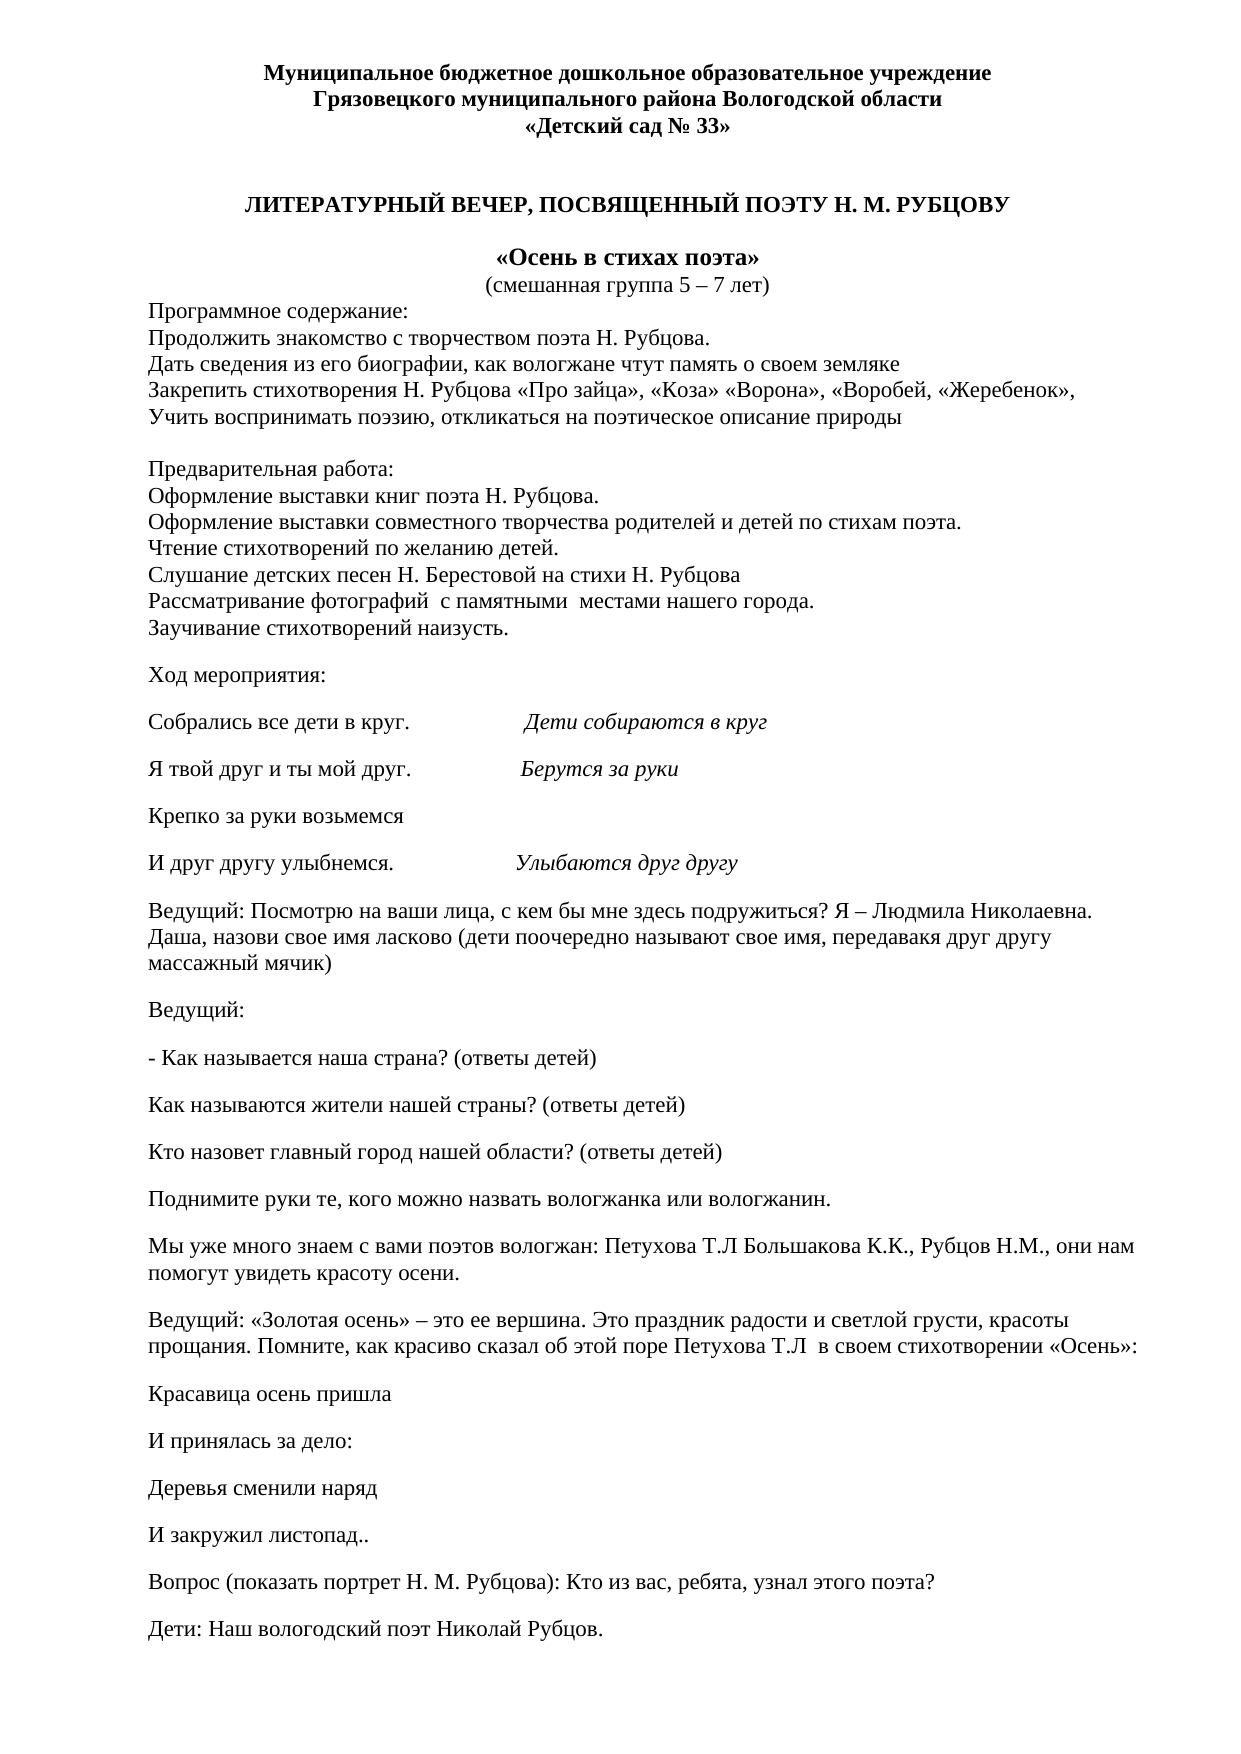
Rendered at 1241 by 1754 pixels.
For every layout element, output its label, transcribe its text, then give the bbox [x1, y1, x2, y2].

text - Как называется наша страна? (ответы детей) [148, 1044, 1152, 1070]
text Грязовецкого муниципального района Вологодской области [103, 85, 1152, 112]
text Учить воспринимать поэзию, откликаться на поэтическое описание природы [148, 403, 1152, 429]
text Вопрос (показать портрет Н. М. Рубцова): Кто из вас, ребята, узнал этого поэта? [148, 1568, 1152, 1595]
text «Осень в стихах поэта» [103, 242, 1152, 271]
text Я твой друг и ты мой друг. Берутся за руки [148, 755, 1152, 781]
text Дать сведения из его биографии, как вологжане чтут память о своем земляке [148, 350, 1152, 376]
text Предварительная работа: [148, 455, 1152, 482]
text Мы уже много знаем с вами поэтов вологжан: Петухова Т.Л Большакова К.К., Рубцов Н.М., они нам помогут увидеть красоту осени. [148, 1232, 1152, 1285]
text И принялась за дело: [148, 1427, 1152, 1453]
text И закружил листопад.. [148, 1521, 1152, 1547]
text Чтение стихотворений по желанию детей. [148, 534, 1152, 561]
text Поднимите руки те, кого можно назвать вологжанка или вологжанин. [148, 1185, 1152, 1212]
text Рассматривание фотографий с памятными местами нашего города. [148, 587, 1152, 613]
text Крепко за руки возьмемся [148, 802, 1152, 829]
text Как называются жители нашей страны? (ответы детей) [148, 1091, 1152, 1117]
text И друг другу улыбнемся. Улыбаются друг другу [148, 849, 1152, 876]
text Программное содержание: [148, 297, 1152, 324]
text Кто назовет главный город нашей области? (ответы детей) [148, 1138, 1152, 1164]
text Оформление выставки совместного творчества родителей и детей по стихам поэта. [148, 508, 1152, 534]
text Заучивание стихотворений наизусть. [148, 613, 1152, 640]
text Собрались все дети в круг. Дети собираются в круг [148, 708, 1152, 734]
text Муниципальное бюджетное дошкольное образовательное учреждение [103, 59, 1152, 85]
text Продолжить знакомство с творчеством поэта Н. Рубцова. [148, 324, 1152, 350]
text Слушание детских песен Н. Берестовой на стихи Н. Рубцова [148, 561, 1152, 587]
text Красавица осень пришла [148, 1379, 1152, 1406]
text (смешанная группа 5 – 7 лет) [103, 271, 1152, 297]
text Оформление выставки книг поэта Н. Рубцова. [148, 482, 1152, 508]
text Дети: Наш вологодский поэт Николай Рубцов. [148, 1616, 1152, 1642]
text Ход мероприятия: [148, 661, 1152, 687]
text «Детский сад № 33» [103, 112, 1152, 138]
text Ведущий: «Золотая осень» – это ее вершина. Это праздник радости и светлой грусти, красоты прощания. Помните, как красиво сказал об этой поре Петухова Т.Л в своем стихотворении «Осень»: [148, 1306, 1152, 1359]
text Деревья сменили наряд [148, 1474, 1152, 1500]
text Ведущий: [148, 997, 1152, 1023]
text Ведущий: Посмотрю на ваши лица, с кем бы мне здесь подружиться? Я – Людмила Николаевна. Даша, назови свое имя ласково (дети поочередно называют свое имя, передавакя друг другу массажный мячик) [148, 897, 1152, 976]
text ЛИТЕРАТУРНЫЙ ВЕЧЕР, ПОСВЯЩЕННЫЙ ПОЭТУ Н. М. РУБЦОВУ [103, 191, 1152, 217]
text Закрепить стихотворения Н. Рубцова «Про зайца», «Коза» «Ворона», «Воробей, «Жеребенок», [148, 376, 1152, 403]
